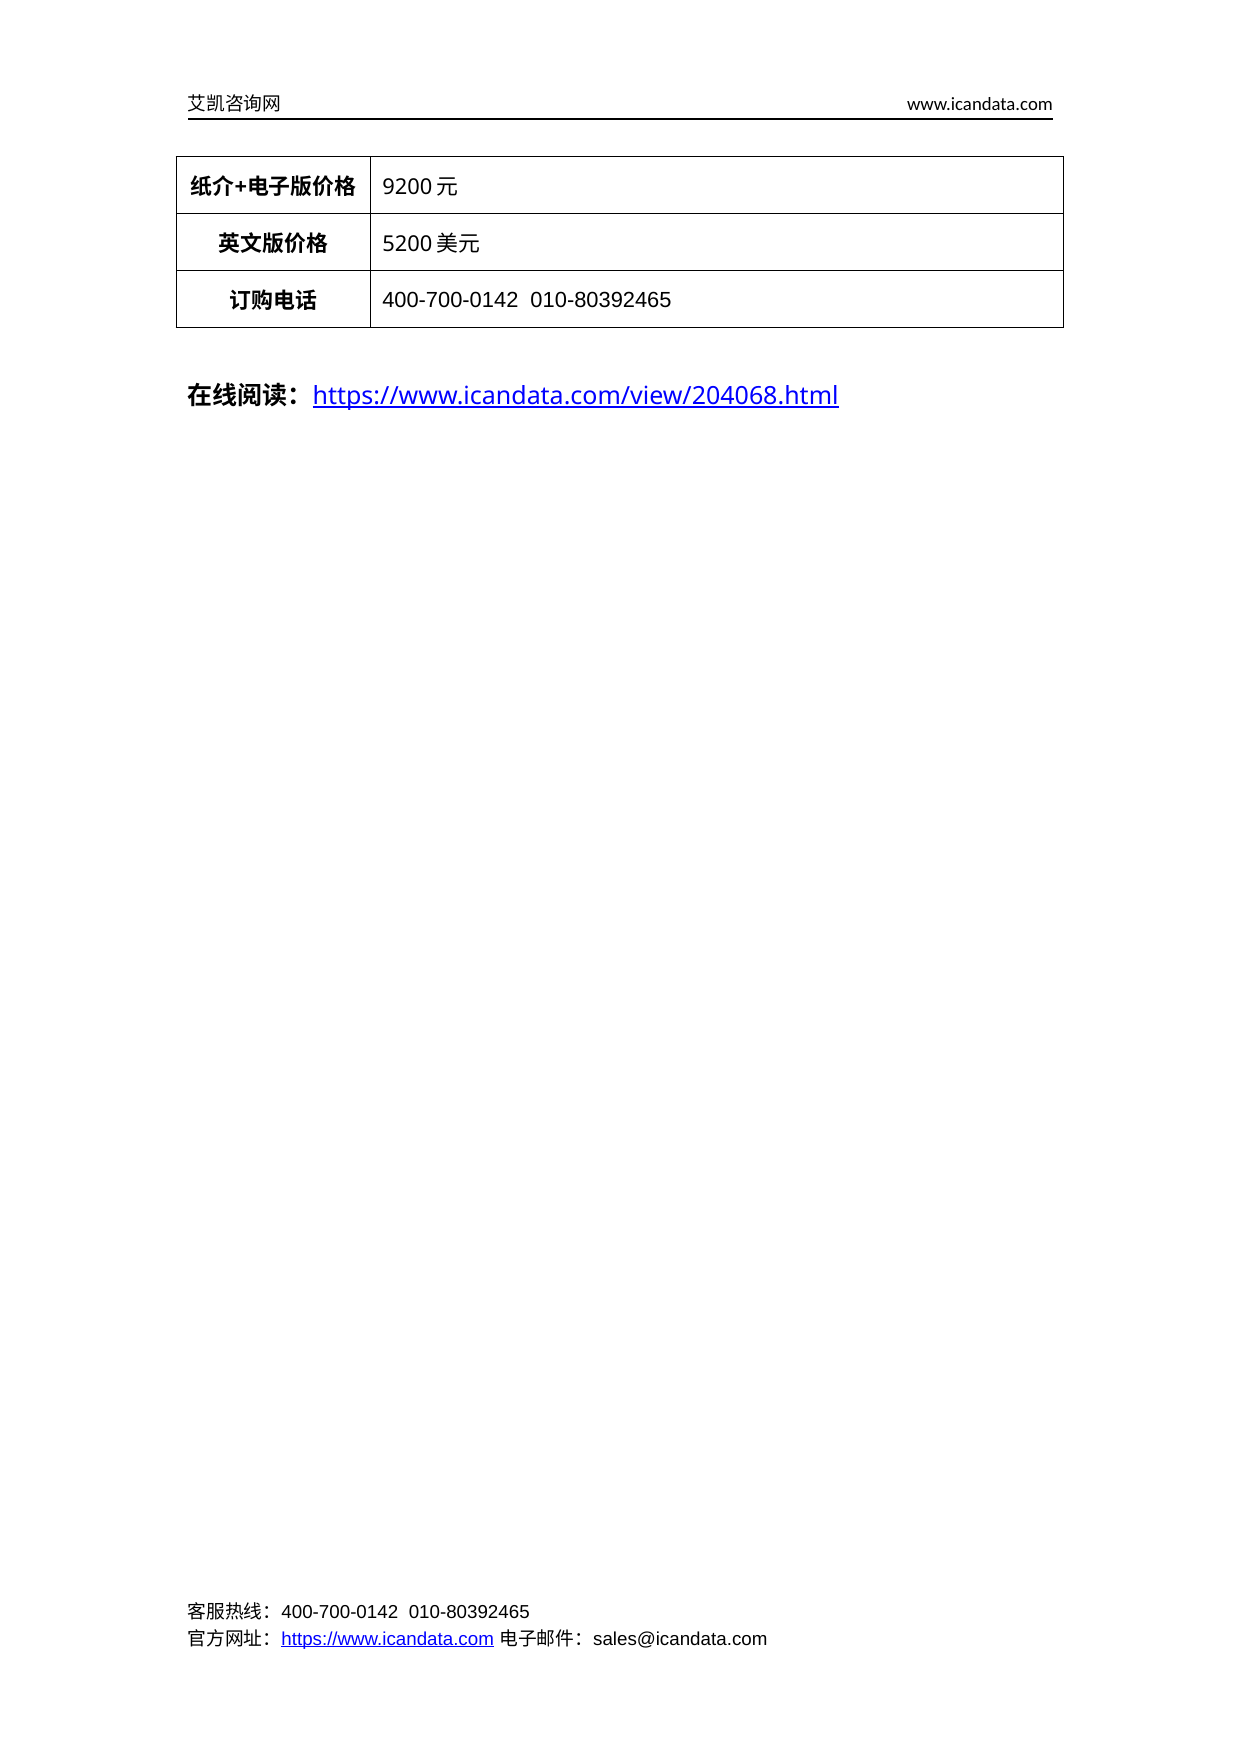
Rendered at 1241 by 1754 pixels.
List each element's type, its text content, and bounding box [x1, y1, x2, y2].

table_cell 400-700-0142 010-80392465 [371, 271, 1063, 327]
table_cell 9200元 [371, 157, 1063, 213]
table_cell 英文版价格 [177, 214, 370, 270]
table_cell 5200美元 [371, 214, 1063, 270]
table_cell 订购电话 [177, 271, 370, 327]
text 在线阅读：https://www.icandata.com/view/204068.html [187, 361, 1053, 426]
table_cell 纸介+电子版价格 [177, 157, 370, 213]
